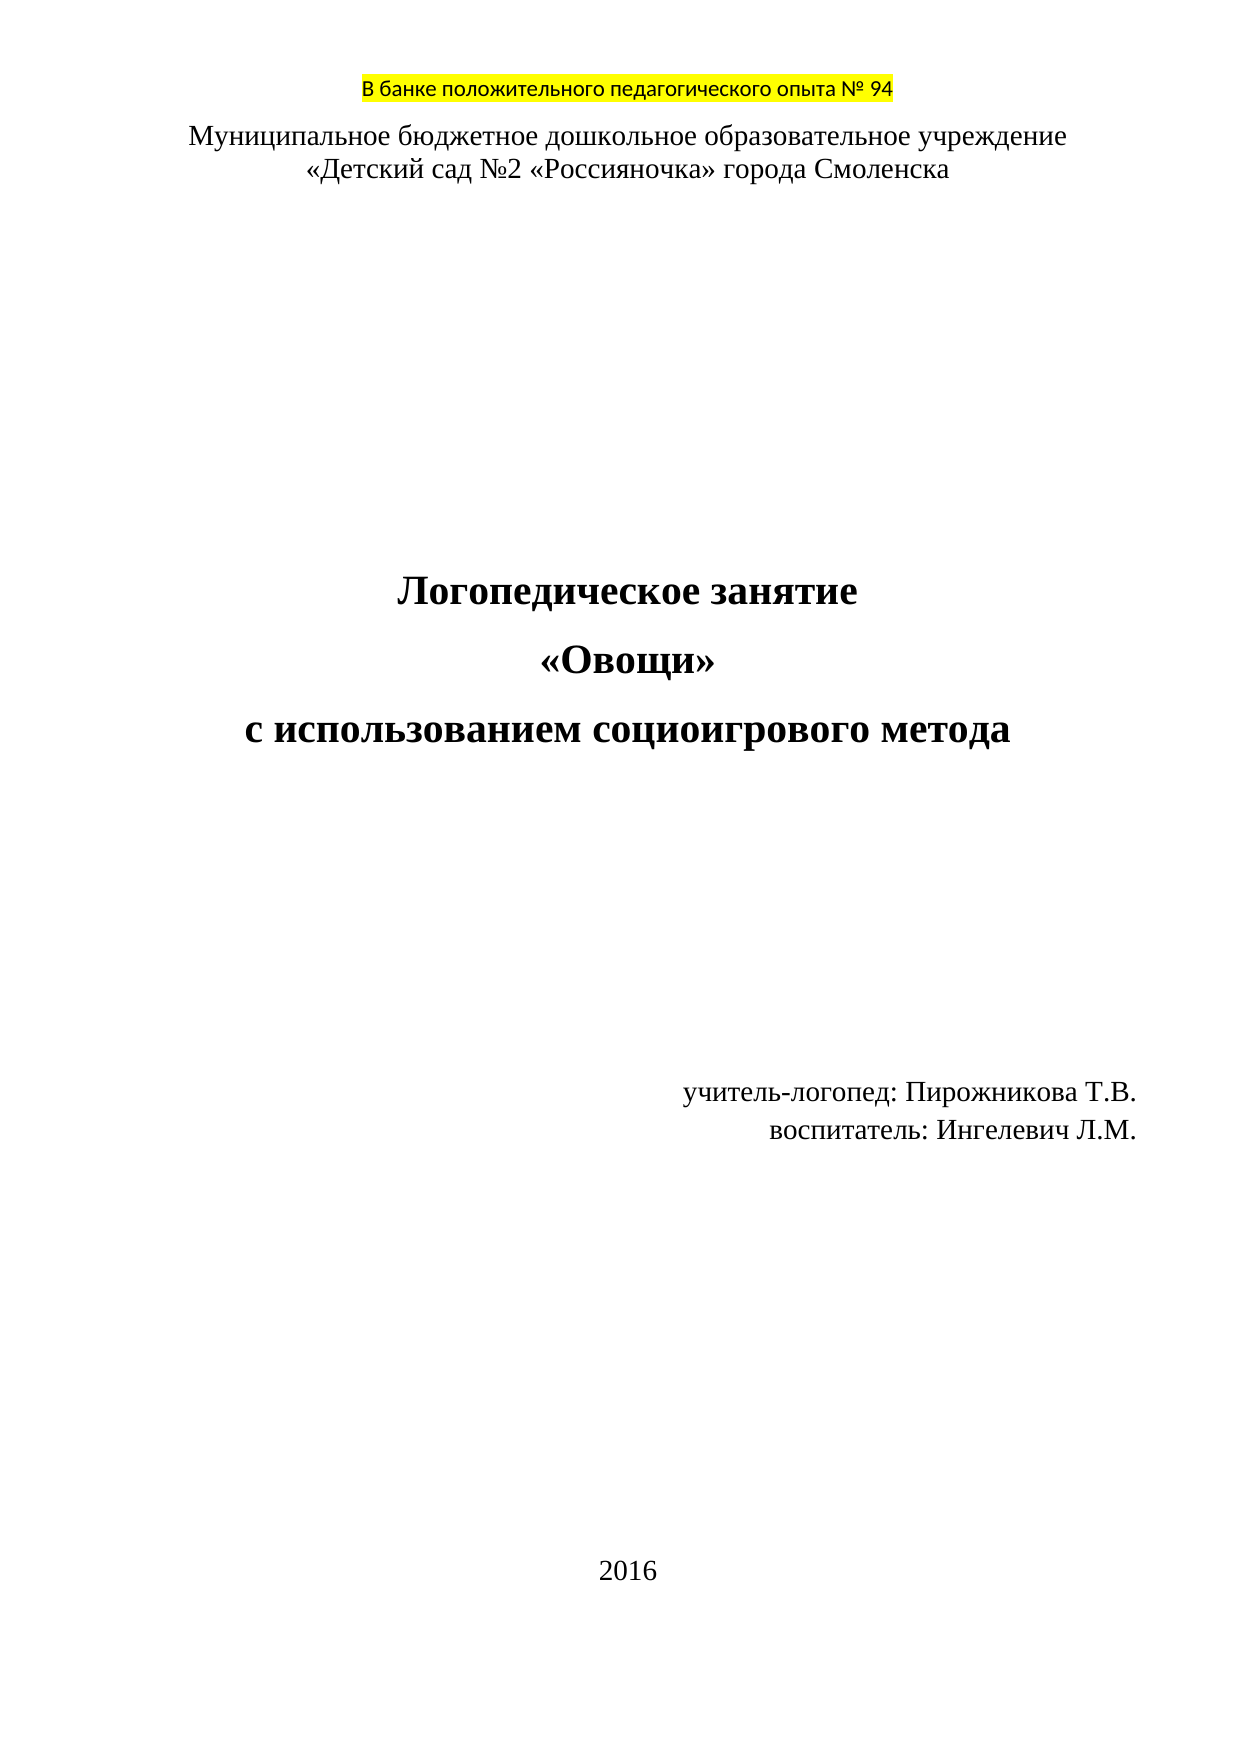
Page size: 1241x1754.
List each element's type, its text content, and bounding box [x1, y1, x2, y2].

text 2016 [118, 1553, 1137, 1587]
text «Детский сад №2 «Россияночка» города Смоленска [118, 152, 1137, 185]
text Муниципальное бюджетное дошкольное образовательное учреждение [118, 118, 1137, 152]
text с использованием социоигрового метода [118, 703, 1137, 751]
text учитель-логопед: Пирожникова Т.В. [118, 1074, 1137, 1107]
text «Овощи» [118, 634, 1137, 682]
text воспитатель: Ингелевич Л.М. [118, 1112, 1137, 1146]
text Логопедическое занятие [118, 566, 1137, 614]
